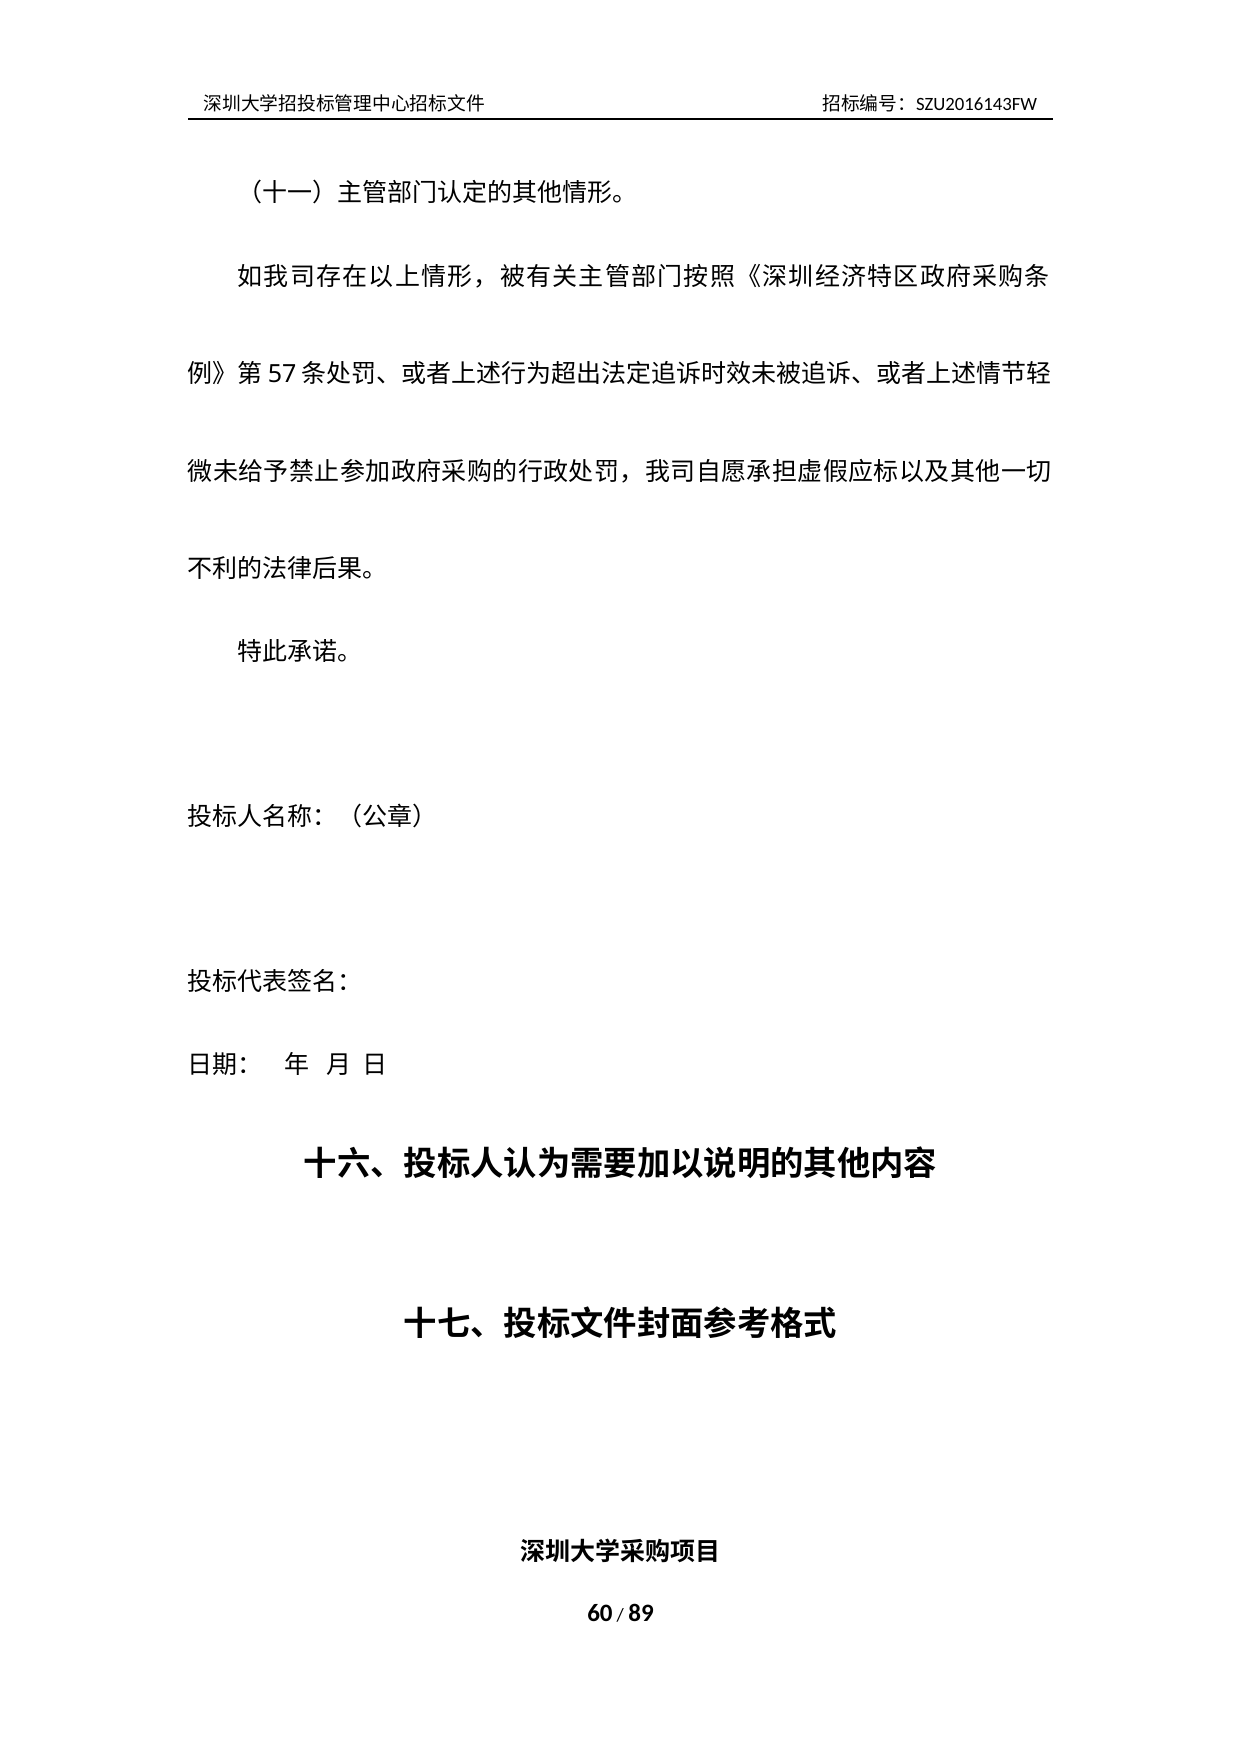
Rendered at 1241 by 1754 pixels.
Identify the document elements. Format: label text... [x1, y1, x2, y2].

text 特此承诺。 [187, 617, 1053, 682]
text 深圳大学采购项目 [187, 1517, 1053, 1582]
text 投标代表签名： [187, 947, 1053, 1012]
text 十六、投标人认为需要加以说明的其他内容 [187, 1128, 1053, 1193]
text 如我司存在以上情形，被有关主管部门按照《深圳经济特区政府采购条例》第57条处罚、或者上述行为超出法定追诉时效未被追诉、或者上述情节轻微未给予禁止参加政府采购的行政处罚，我司自愿承担虚假应标以及其他一切不利的法律后果。 [187, 242, 1053, 599]
subtitle 日期： 年 月 日 [187, 1031, 1053, 1096]
text （十一）主管部门认定的其他情形。 [187, 158, 1053, 223]
text 投标人名称：（公章） [187, 782, 1053, 847]
text 十七、投标文件封面参考格式 [187, 1288, 1053, 1353]
